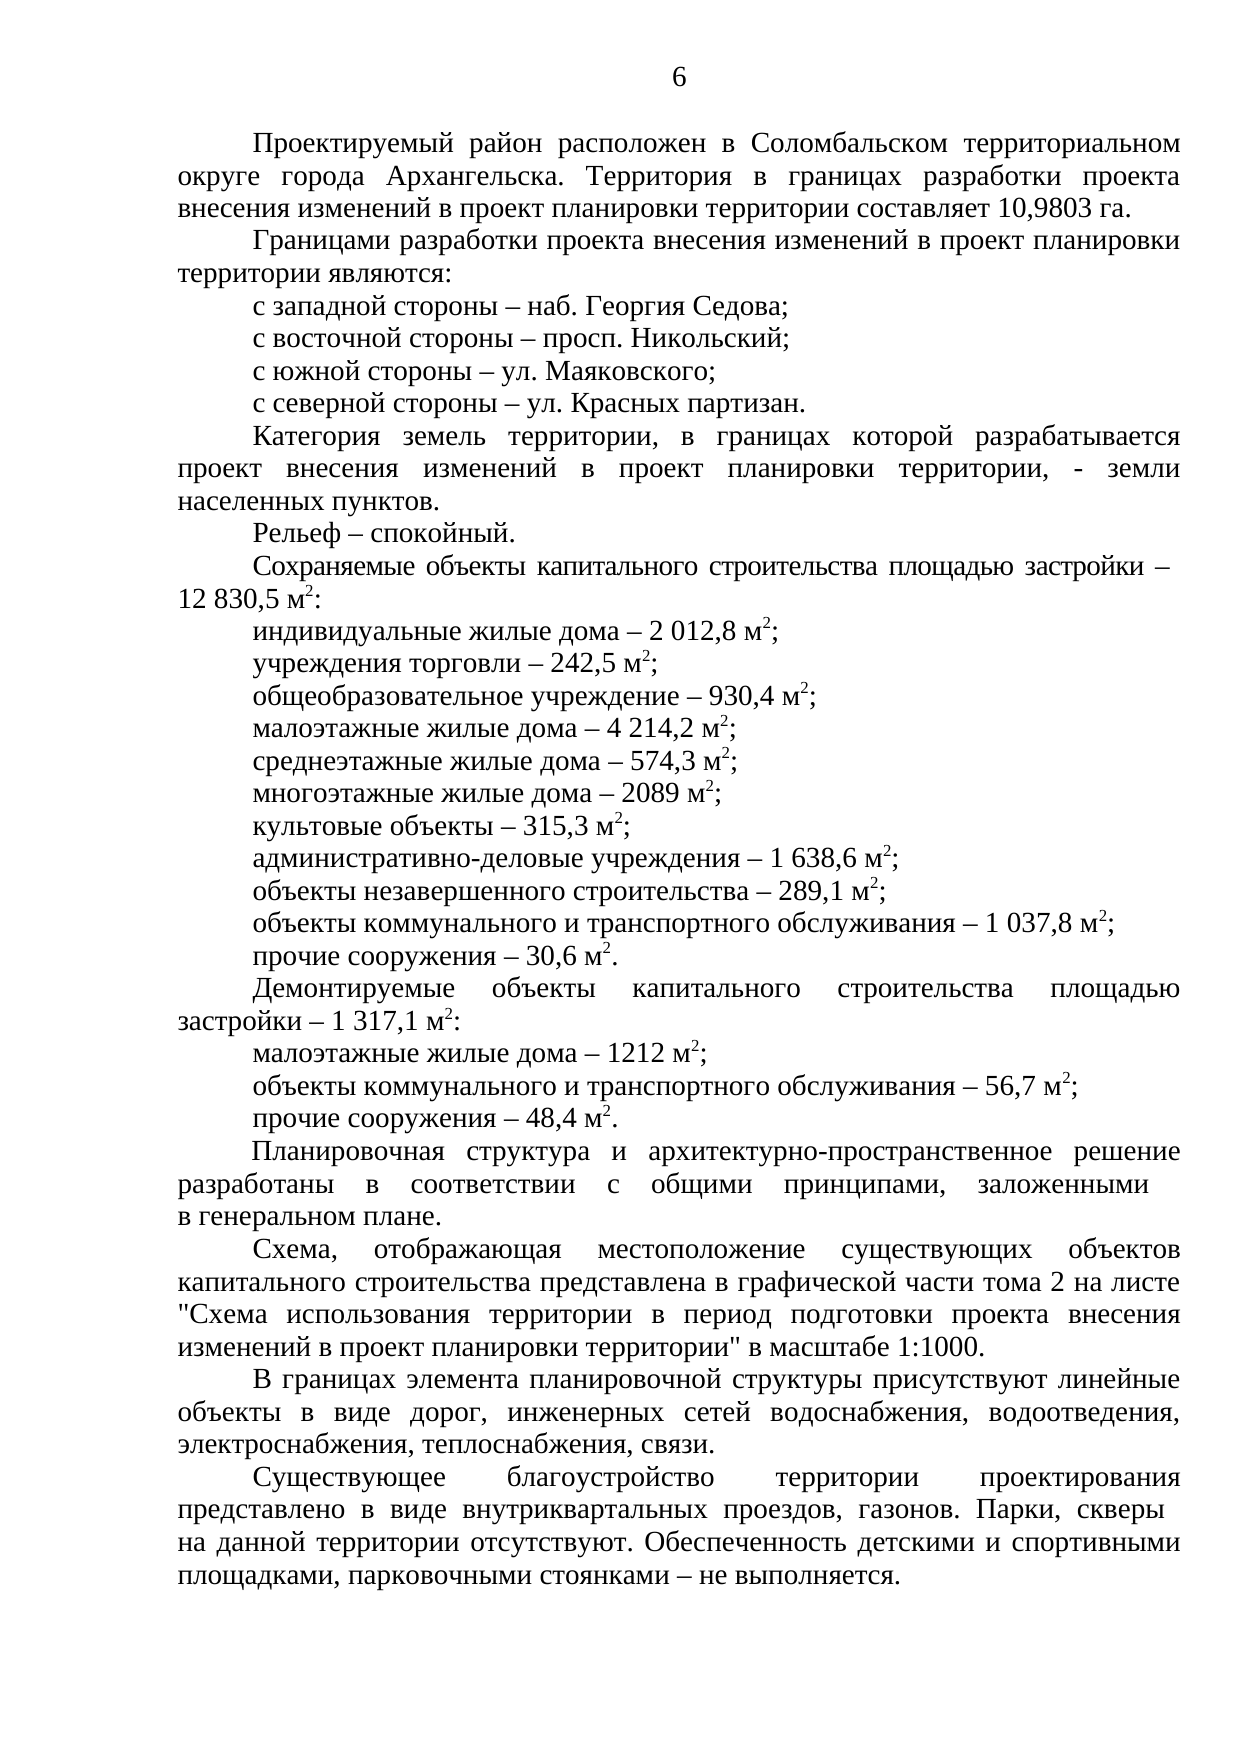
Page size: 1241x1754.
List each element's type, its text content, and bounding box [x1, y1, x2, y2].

text объекты незавершенного строительства – 289,1 м2; [177, 874, 1181, 907]
text Границами разработки проекта внесения изменений в проект планировки территории являются: [177, 224, 1181, 289]
text Демонтируемые объекты капитального строительства площадью застройки – 1 317,1 м2: [177, 972, 1181, 1037]
text с северной стороны – ул. Красных партизан. [177, 386, 1181, 419]
text административно-деловые учреждения – 1 638,6 м2; [177, 842, 1181, 874]
text Рельеф – спокойный. [177, 517, 1181, 549]
text объекты коммунального и транспортного обслуживания – 1 037,8 м2; [177, 907, 1181, 939]
text Сохраняемые объекты капитального строительства площадью застройки – 12 830,5 м2: [177, 549, 1181, 614]
text Планировочная структура и архитектурно-пространственное решение разработаны в соответствии с общими принципами, заложенными в генеральном плане. [177, 1134, 1181, 1232]
text с южной стороны – ул. Маяковского; [177, 354, 1181, 386]
text многоэтажные жилые дома – 2089 м2; [177, 777, 1181, 809]
text малоэтажные жилые дома – 4 214,2 м2; [177, 712, 1181, 744]
text с восточной стороны – просп. Никольский; [177, 321, 1181, 354]
text малоэтажные жилые дома – 1212 м2; [252, 1037, 1181, 1069]
text учреждения торговли – 242,5 м2; [252, 647, 1181, 679]
text среднеэтажные жилые дома – 574,3 м2; [177, 744, 1181, 777]
text Схема, отображающая местоположение существующих объектов капитального строительства представлена в графической части тома 2 на листе "Схема использования территории в период подготовки проекта внесения изменений в проект планировки территории" в масштабе 1:1000. [177, 1232, 1181, 1362]
text Категория земель территории, в границах которой разрабатывается проект внесения изменений в проект планировки территории, - земли населенных пунктов. [177, 419, 1181, 517]
text Существующее благоустройство территории проектирования представлено в виде внутриквартальных проездов, газонов. Парки, скверы на данной территории отсутствуют. Обеспеченность детскими и спортивными площадками, парковочными стоянками – не выполняется. [177, 1460, 1181, 1590]
text с западной стороны – наб. Георгия Седова; [177, 289, 1181, 321]
text индивидуальные жилые дома – 2 012,8 м2; [177, 614, 1181, 647]
text прочие сооружения – 30,6 м2. [177, 939, 1181, 972]
text Проектируемый район расположен в Соломбальском территориальном округе города Архангельска. Территория в границах разработки проекта внесения изменений в проект планировки территории составляет 10,9803 га. [177, 126, 1181, 224]
text В границах элемента планировочной структуры присутствуют линейные объекты в виде дорог, инженерных сетей водоснабжения, водоотведения, электроснабжения, теплоснабжения, связи. [177, 1362, 1181, 1460]
text культовые объекты – 315,3 м2; [177, 809, 1181, 842]
text прочие сооружения – 48,4 м2. [252, 1102, 1181, 1134]
text объекты коммунального и транспортного обслуживания – 56,7 м2; [252, 1069, 1181, 1102]
text общеобразовательное учреждение – 930,4 м2; [177, 679, 1181, 712]
